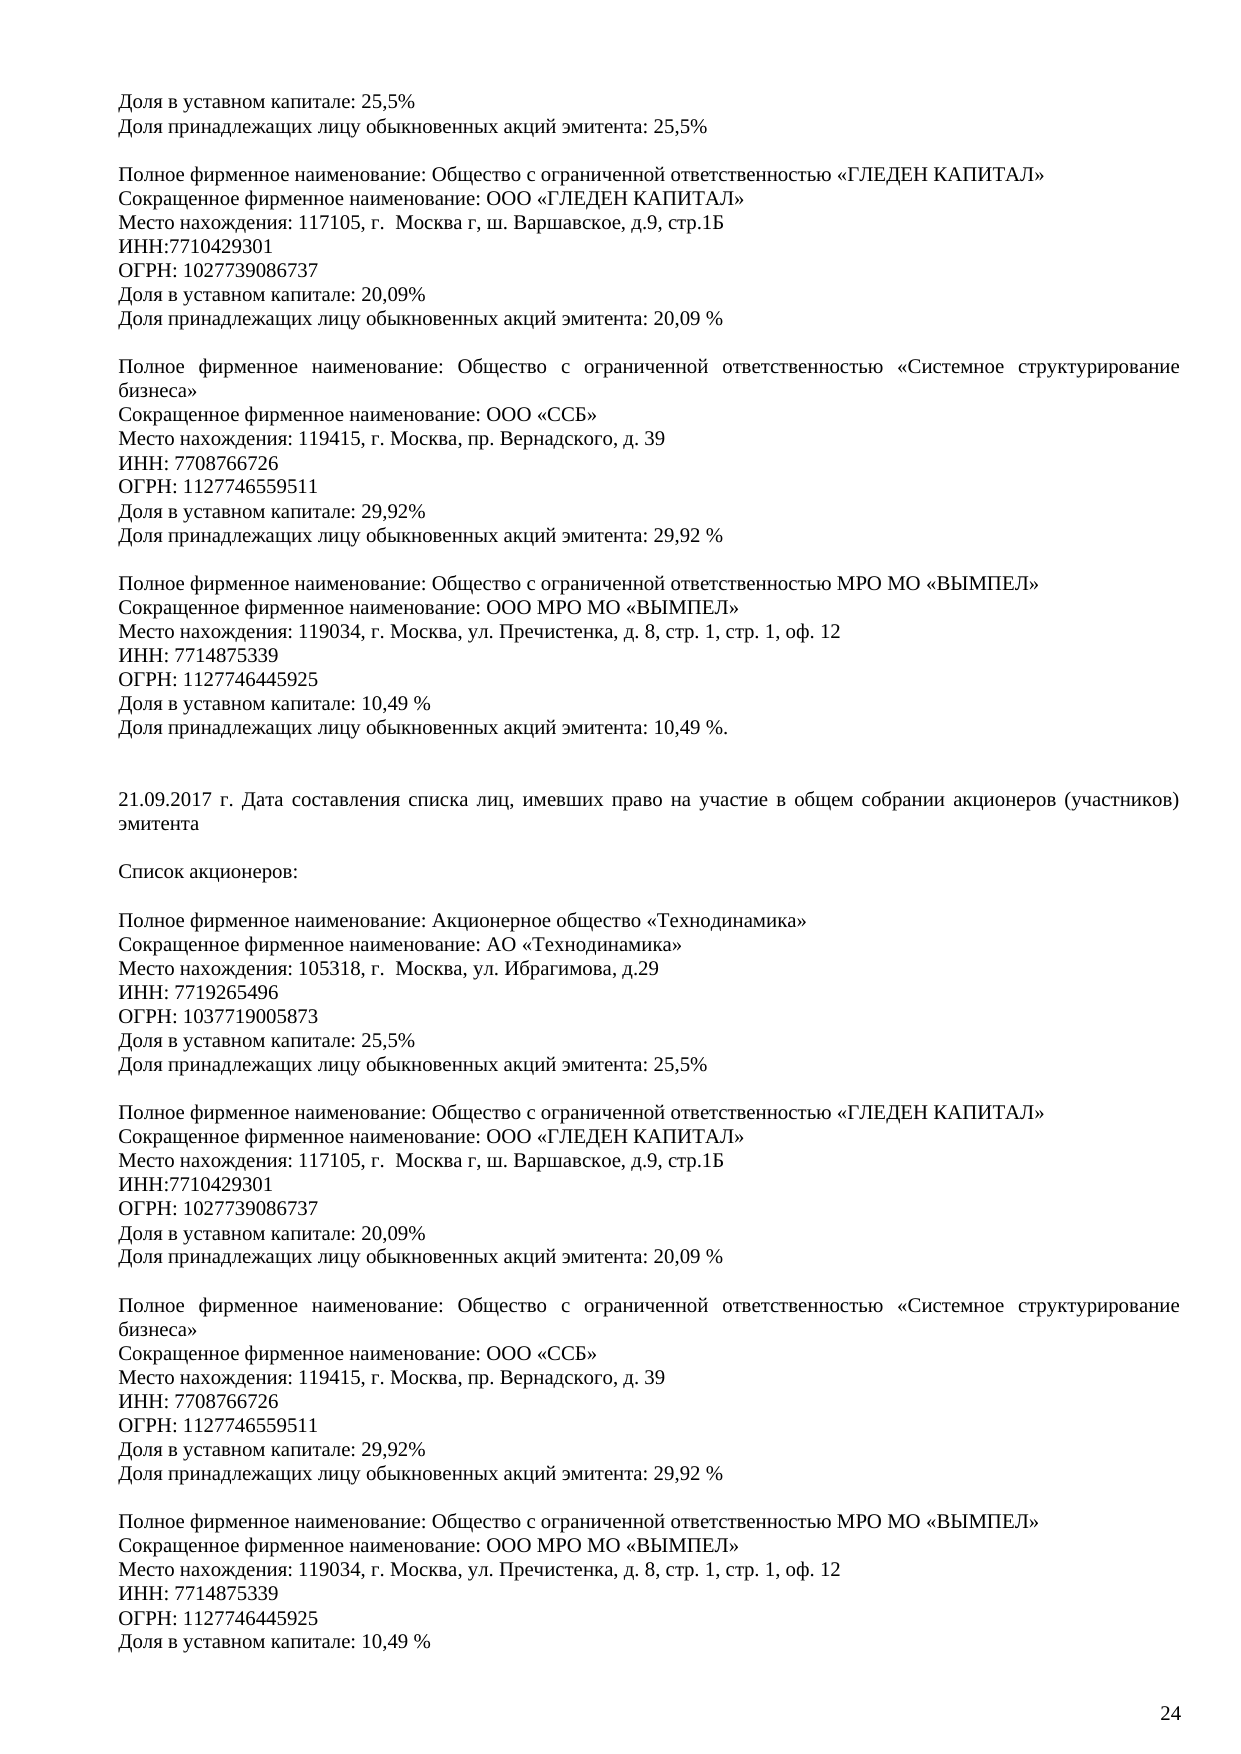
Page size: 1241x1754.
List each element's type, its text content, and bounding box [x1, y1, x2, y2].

text Доля принадлежащих лицу обыкновенных акций эмитента: 10,49 %. [118, 715, 1181, 739]
text Место нахождения: 119415, г. Москва, пр. Вернадского, д. 39 [118, 1365, 1181, 1389]
text Доля принадлежащих лицу обыкновенных акций эмитента: 29,92 % [118, 1461, 1181, 1485]
text Сокращенное фирменное наименование: ООО «ССБ» [118, 1341, 1181, 1365]
text ОГРН: 1127746445925 [118, 1605, 1181, 1629]
text Полное фирменное наименование: Общество с ограниченной ответственностью МРО МО «ВЫМПЕЛ» [118, 571, 1181, 595]
text Сокращенное фирменное наименование: ООО МРО МО «ВЫМПЕЛ» [118, 595, 1181, 619]
text Место нахождения: 119034, г. Москва, ул. Пречистенка, д. 8, стр. 1, стр. 1, оф. 12 [118, 1557, 1181, 1581]
text Доля в уставном капитале: 20,09% [118, 282, 1181, 306]
text Место нахождения: 119415, г. Москва, пр. Вернадского, д. 39 [118, 426, 1181, 450]
text ОГРН: 1127746559511 [118, 1413, 1181, 1437]
text Список акционеров: [118, 859, 1181, 883]
text Сокращенное фирменное наименование: ООО «ГЛЕДЕН КАПИТАЛ» [118, 186, 1181, 210]
text ИНН:7710429301 [118, 1172, 1181, 1196]
text Доля в уставном капитале: 10,49 % [118, 1629, 1181, 1653]
text Доля принадлежащих лицу обыкновенных акций эмитента: 20,09 % [118, 1244, 1181, 1268]
text Сокращенное фирменное наименование: ООО «ГЛЕДЕН КАПИТАЛ» [118, 1124, 1181, 1148]
text Доля принадлежащих лицу обыкновенных акций эмитента: 29,92 % [118, 523, 1181, 547]
text Полное фирменное наименование: Общество с ограниченной ответственностью «Системное структурирование бизнеса» [118, 354, 1181, 402]
text Полное фирменное наименование: Общество с ограниченной ответственностью «ГЛЕДЕН КАПИТАЛ» [118, 1100, 1181, 1124]
text Доля в уставном капитале: 25,5% [118, 89, 1181, 113]
text ОГРН: 1037719005873 [118, 1004, 1181, 1028]
text ИНН: 7719265496 [118, 980, 1181, 1004]
text ОГРН: 1027739086737 [118, 258, 1181, 282]
text ИНН: 7708766726 [118, 450, 1181, 474]
text Доля в уставном капитале: 10,49 % [118, 691, 1181, 715]
text Место нахождения: 117105, г. Москва г, ш. Варшавское, д.9, стр.1Б [118, 210, 1181, 234]
text Сокращенное фирменное наименование: АО «Технодинамика» [118, 932, 1181, 956]
text Место нахождения: 119034, г. Москва, ул. Пречистенка, д. 8, стр. 1, стр. 1, оф. 12 [118, 619, 1181, 643]
text Полное фирменное наименование: Общество с ограниченной ответственностью «ГЛЕДЕН КАПИТАЛ» [118, 162, 1181, 186]
text Место нахождения: 117105, г. Москва г, ш. Варшавское, д.9, стр.1Б [118, 1148, 1181, 1172]
text Доля в уставном капитале: 20,09% [118, 1220, 1181, 1244]
text ИНН: 7714875339 [118, 643, 1181, 667]
text ОГРН: 1027739086737 [118, 1196, 1181, 1220]
text ОГРН: 1127746559511 [118, 474, 1181, 498]
text Место нахождения: 105318, г. Москва, ул. Ибрагимова, д.29 [118, 956, 1181, 980]
text Доля принадлежащих лицу обыкновенных акций эмитента: 25,5% [118, 1052, 1181, 1076]
text Доля принадлежащих лицу обыкновенных акций эмитента: 20,09 % [118, 306, 1181, 330]
text ИНН: 7714875339 [118, 1581, 1181, 1605]
text Полное фирменное наименование: Акционерное общество «Технодинамика» [118, 908, 1181, 932]
text Доля принадлежащих лицу обыкновенных акций эмитента: 25,5% [118, 113, 1181, 138]
text Полное фирменное наименование: Общество с ограниченной ответственностью «Системное структурирование бизнеса» [118, 1293, 1181, 1341]
text Сокращенное фирменное наименование: ООО МРО МО «ВЫМПЕЛ» [118, 1533, 1181, 1557]
text Доля в уставном капитале: 29,92% [118, 1437, 1181, 1461]
text 21.09.2017 г. Дата составления списка лиц, имевших право на участие в общем собрании акционеров (участников) эмитента [118, 787, 1181, 835]
text Сокращенное фирменное наименование: ООО «ССБ» [118, 402, 1181, 426]
text ИНН: 7708766726 [118, 1389, 1181, 1413]
text ИНН:7710429301 [118, 234, 1181, 258]
text Доля в уставном капитале: 29,92% [118, 498, 1181, 523]
text ОГРН: 1127746445925 [118, 667, 1181, 691]
text Полное фирменное наименование: Общество с ограниченной ответственностью МРО МО «ВЫМПЕЛ» [118, 1509, 1181, 1533]
text Доля в уставном капитале: 25,5% [118, 1028, 1181, 1052]
